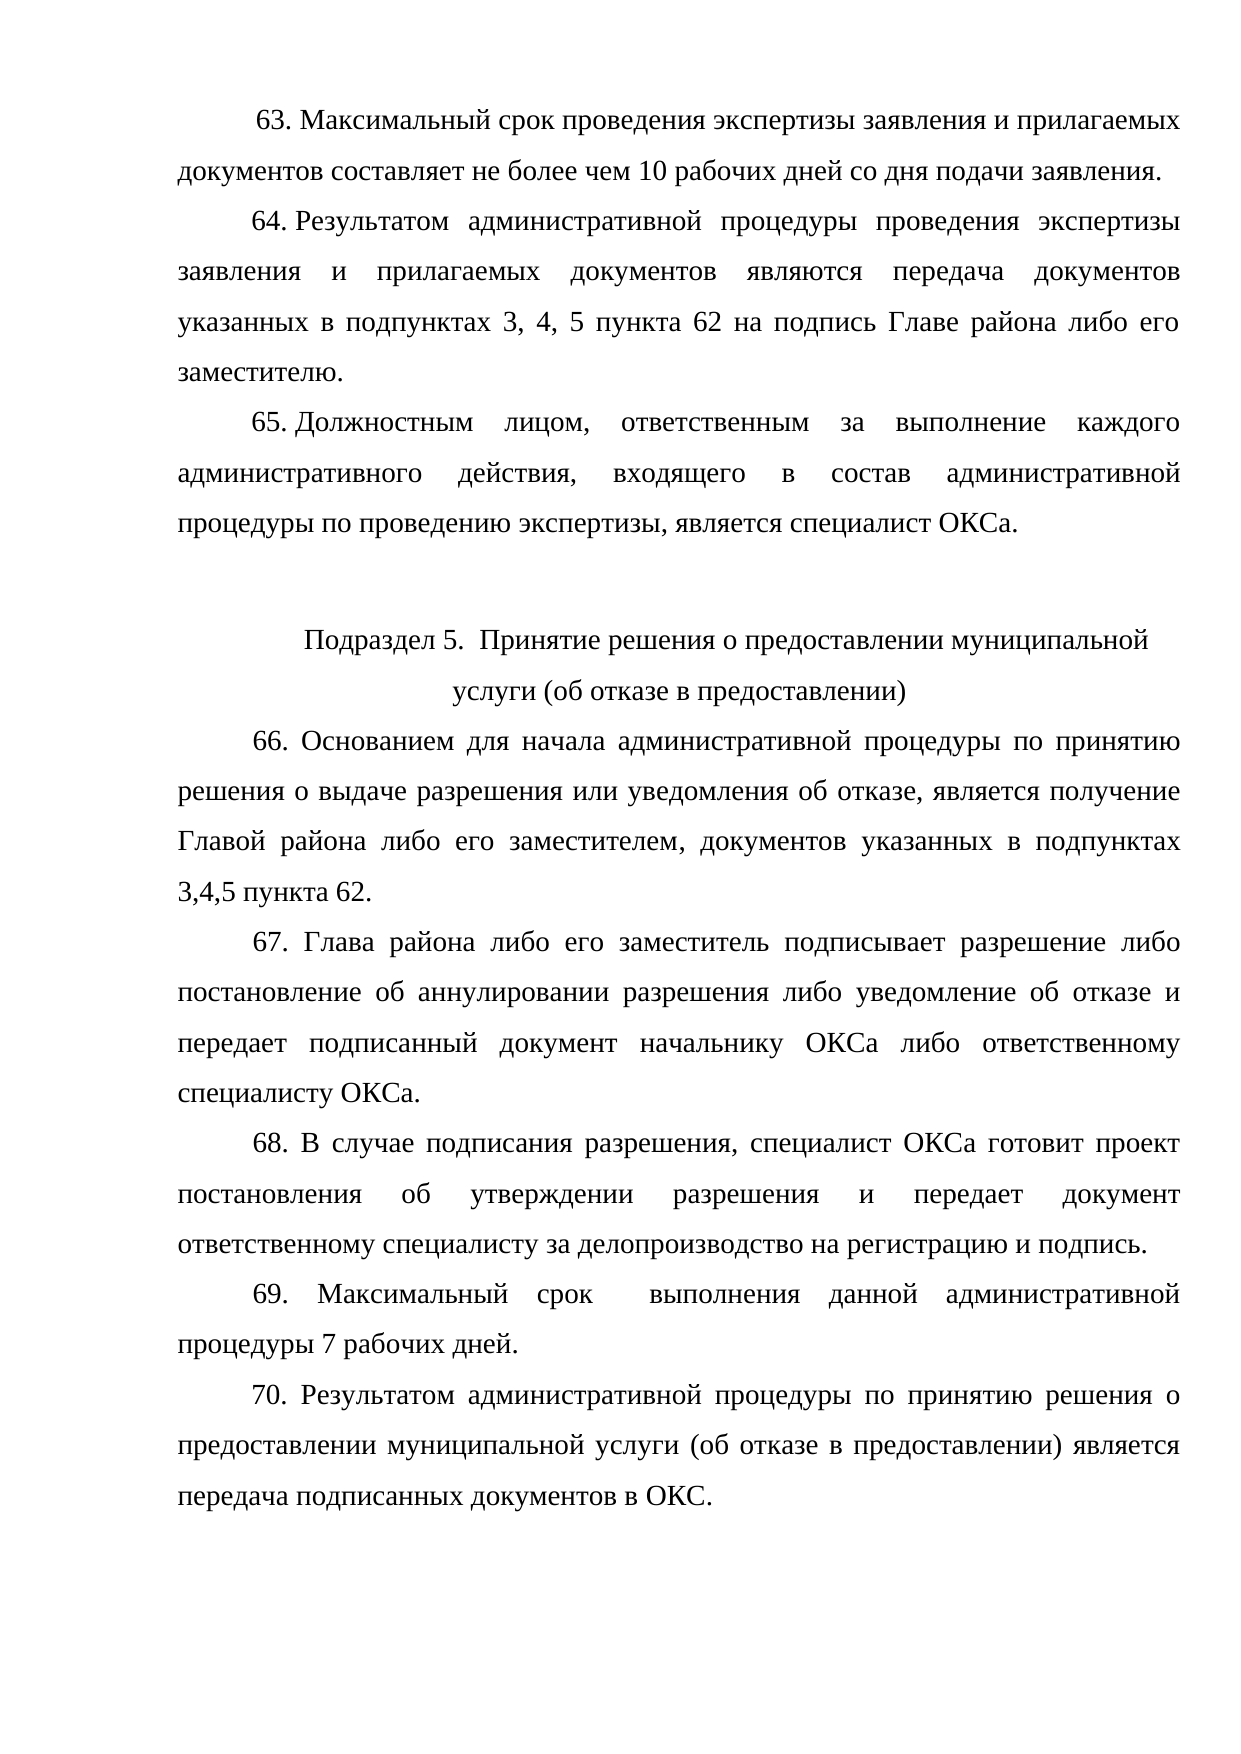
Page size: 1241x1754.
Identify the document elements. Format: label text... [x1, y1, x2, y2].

text 70. Результатом административной процедуры по принятию решения о предоставлении муниципальной услуги (об отказе в предоставлении) является передача подписанных документов в ОКС. [177, 1377, 1181, 1511]
text 63. Максимальный срок проведения экспертизы заявления и прилагаемых документов составляет не более чем 10 рабочих дней со дня подачи заявления. [177, 102, 1181, 186]
text 68. В случае подписания разрешения, специалист ОКСа готовит проект постановления об утверждении разрешения и передает документ ответственному специалисту за делопроизводство на регистрацию и подпись. [177, 1125, 1181, 1259]
text Подраздел 5. Принятие решения о предоставлении муниципальной услуги (об отказе в предоставлении) [177, 622, 1181, 706]
text 65. Должностным лицом, ответственным за выполнение каждого административного действия, входящего в состав административной процедуры по проведению экспертизы, является специалист ОКСа. [177, 404, 1181, 538]
text 69. Максимальный срок выполнения данной административной процедуры 7 рабочих дней. [177, 1276, 1181, 1360]
text 64. Результатом административной процедуры проведения экспертизы заявления и прилагаемых документов являются передача документов указанных в подпунктах 3, 4, 5 пункта 62 на подпись Главе района либо его заместителю. [177, 203, 1181, 388]
text 67. Глава района либо его заместитель подписывает разрешение либо постановление об аннулировании разрешения либо уведомление об отказе и передает подписанный документ начальнику ОКСа либо ответственному специалисту ОКСа. [177, 924, 1181, 1109]
text 66. Основанием для начала административной процедуры по принятию решения о выдаче разрешения или уведомления об отказе, является получение Главой района либо его заместителем, документов указанных в подпунктах 3,4,5 пункта 62. [177, 723, 1181, 907]
